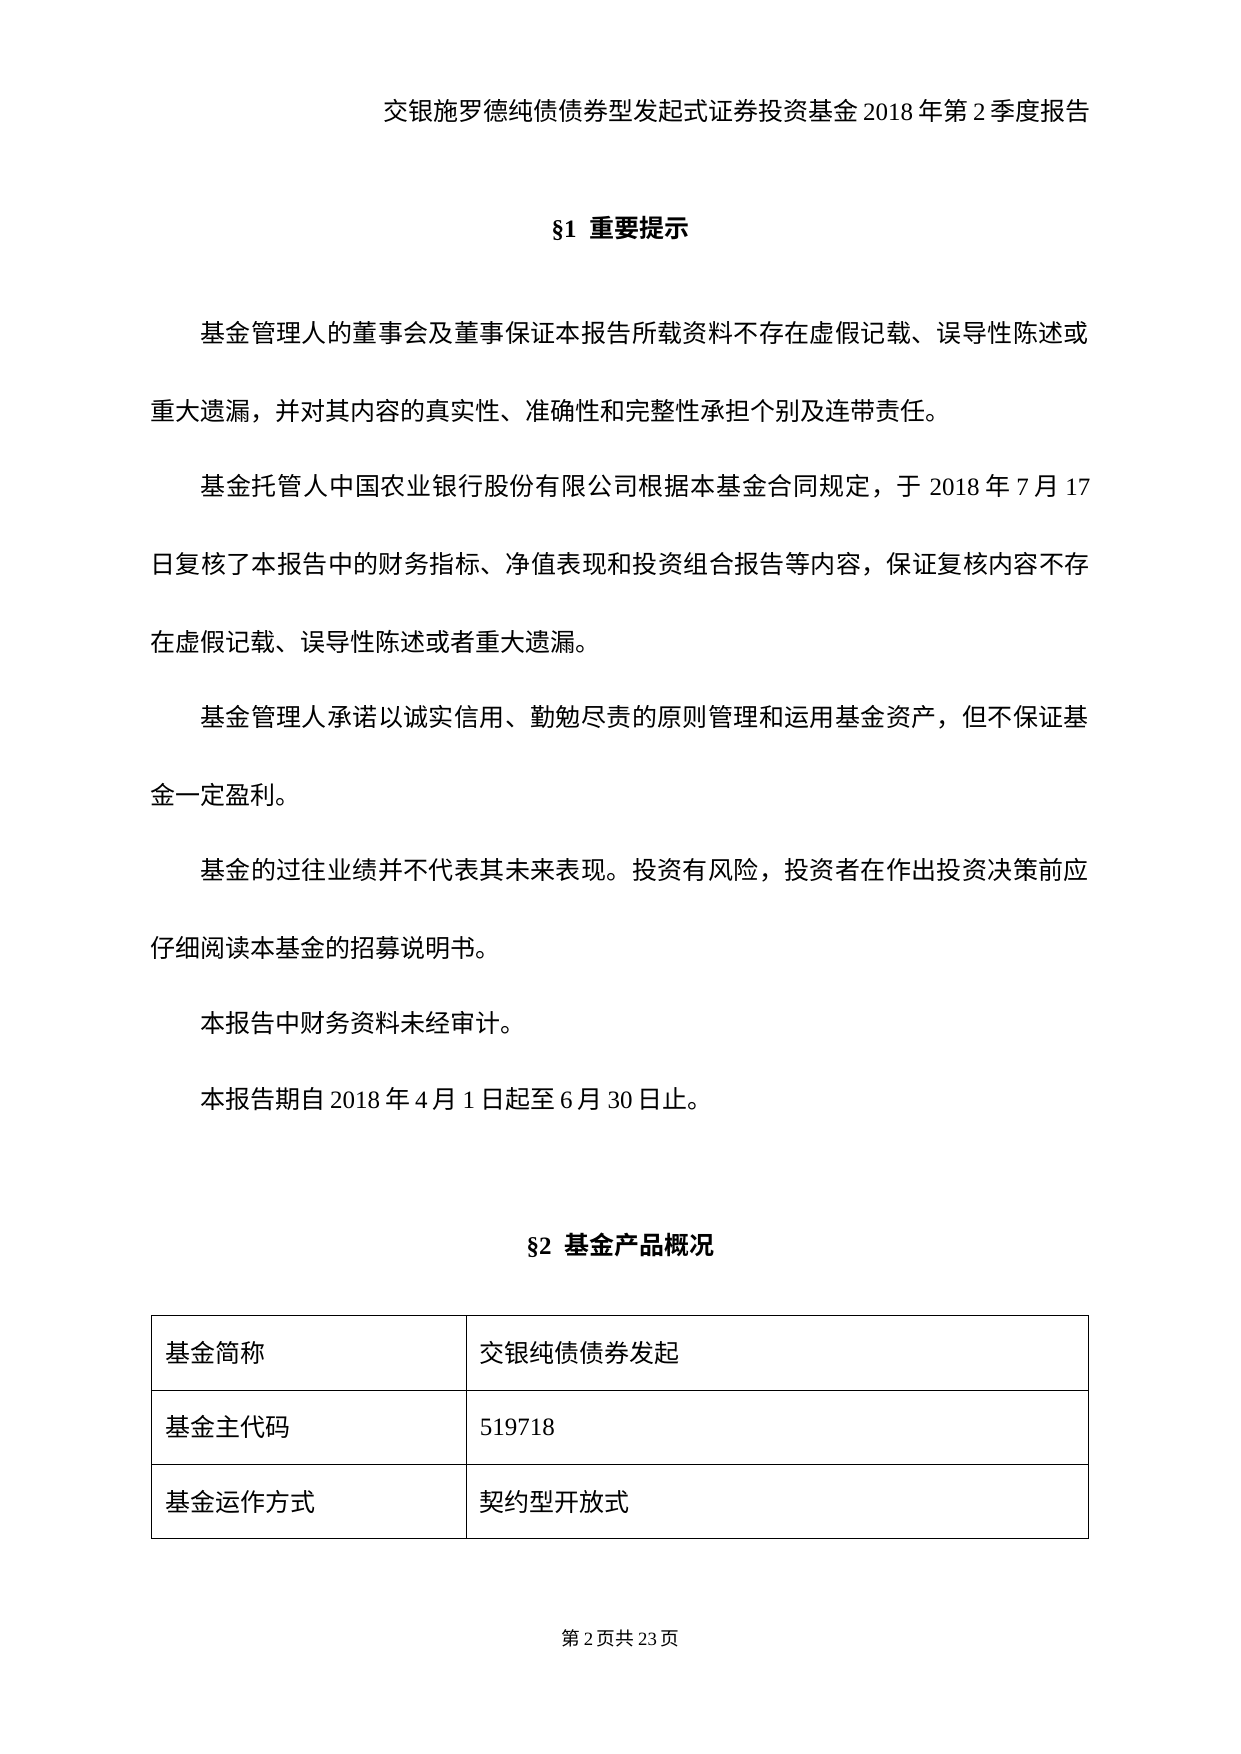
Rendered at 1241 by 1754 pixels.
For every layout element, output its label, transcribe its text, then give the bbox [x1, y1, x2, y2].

table_header 交银纯债债券发起 [467, 1316, 1088, 1389]
subtitle §1 重要提示 [150, 194, 1090, 259]
subtitle §2 基金产品概况 [150, 1211, 1090, 1276]
table_cell 基金主代码 [152, 1391, 466, 1463]
text 基金的过往业绩并不代表其未来表现。投资有风险，投资者在作出投资决策前应仔细阅读本基金的招募说明书。 [150, 836, 1090, 979]
text 基金托管人中国农业银行股份有限公司根据本基金合同规定，于2018年7月17日复核了本报告中的财务指标、净值表现和投资组合报告等内容，保证复核内容不存在虚假记载、误导性陈述或者重大遗漏。 [150, 452, 1090, 673]
table_cell 519718 [467, 1391, 1088, 1463]
text 基金管理人的董事会及董事保证本报告所载资料不存在虚假记载、误导性陈述或重大遗漏，并对其内容的真实性、准确性和完整性承担个别及连带责任。 [150, 299, 1090, 442]
text 基金管理人承诺以诚实信用、勤勉尽责的原则管理和运用基金资产，但不保证基金一定盈利。 [150, 683, 1090, 826]
table_header 基金简称 [152, 1316, 466, 1389]
text 本报告中财务资料未经审计。 [150, 989, 1090, 1054]
table_cell 基金运作方式 [152, 1465, 466, 1538]
table_cell 契约型开放式 [467, 1465, 1088, 1538]
text 本报告期自2018年4月1日起至6月30日止。 [150, 1065, 1090, 1130]
